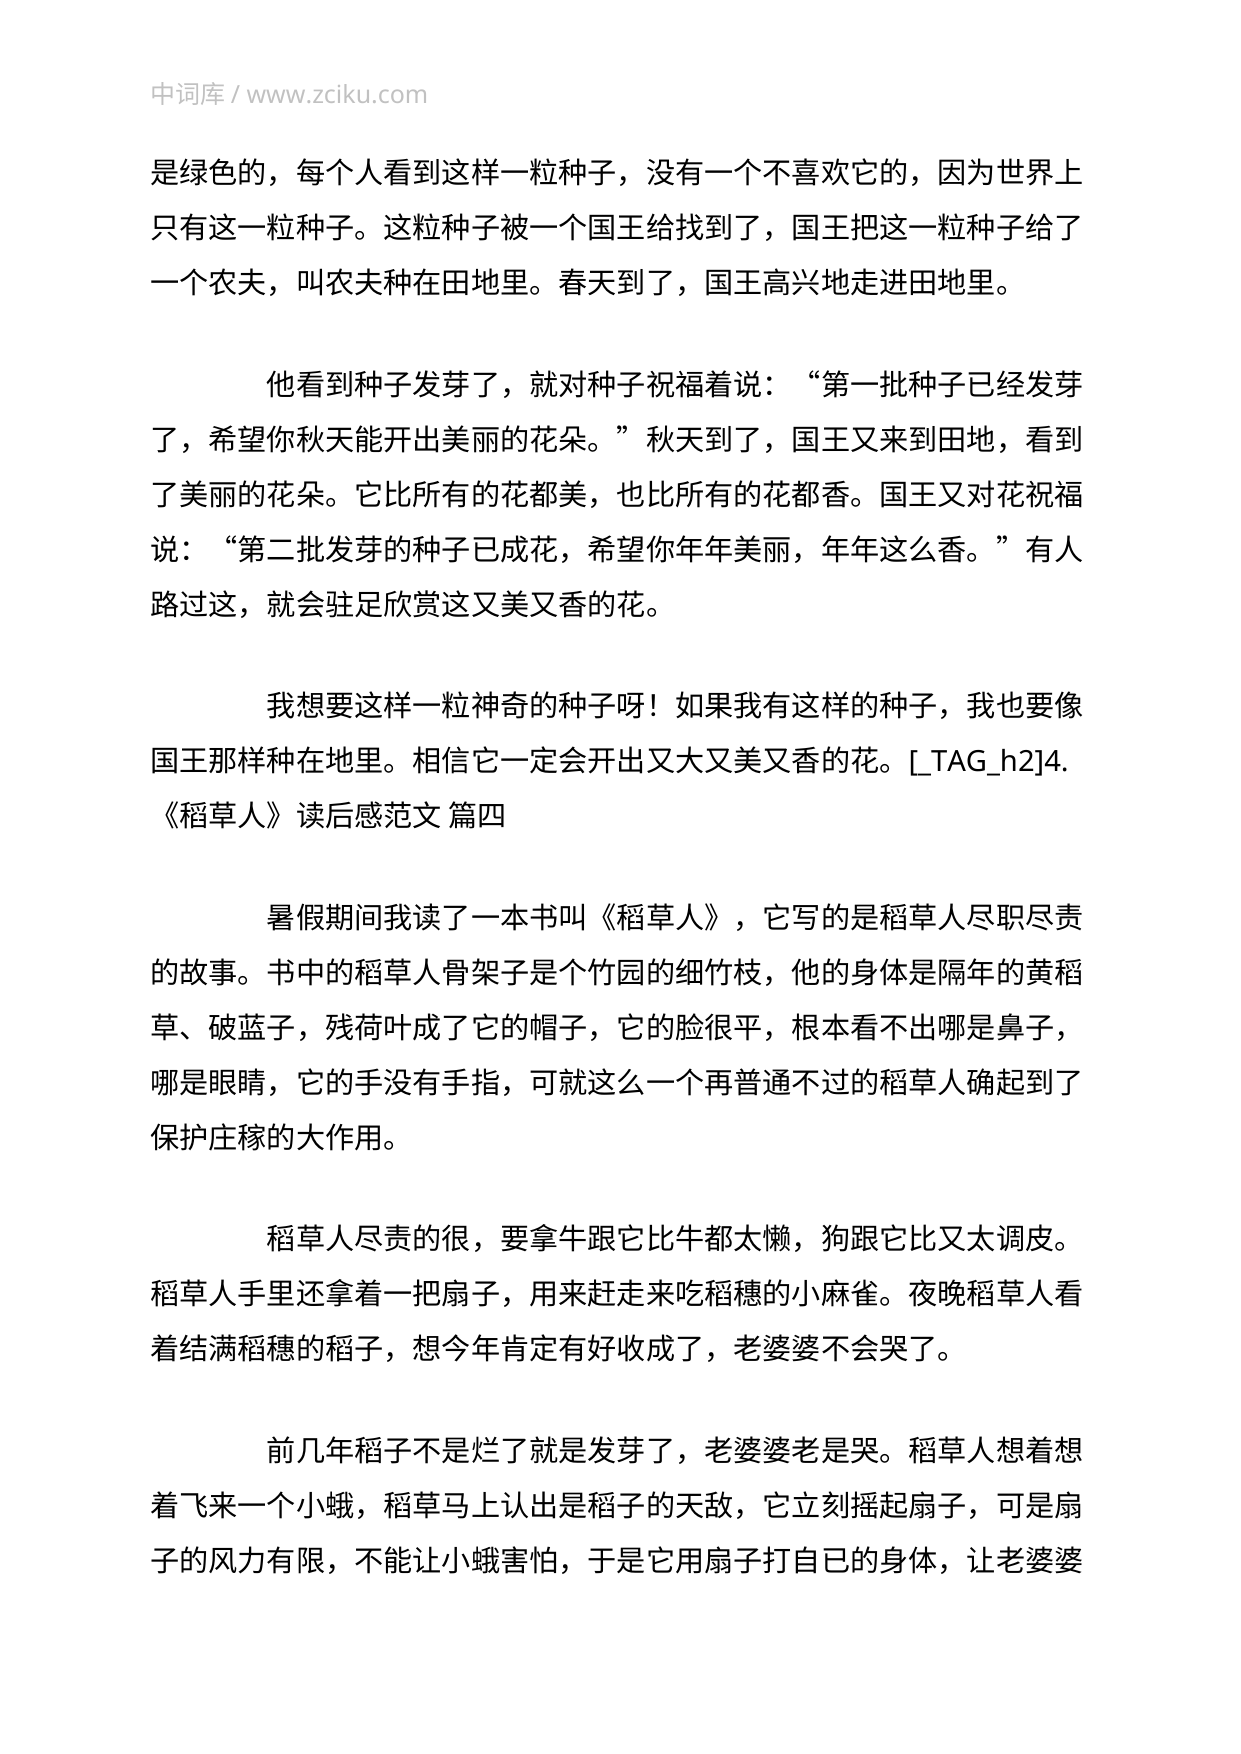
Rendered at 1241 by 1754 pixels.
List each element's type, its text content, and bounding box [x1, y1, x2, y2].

text 他看到种子发芽了，就对种子祝福着说：“第一批种子已经发芽了，希望你秋天能开出美丽的花朵。”秋天到了，国王又来到田地，看到了美丽的花朵。它比所有的花都美，也比所有的花都香。国王又对花祝福说：“第二批发芽的种子已成花，希望你年年美丽，年年这么香。”有人路过这，就会驻足欣赏这又美又香的花。 [150, 362, 1090, 623]
text 我想要这样一粒神奇的种子呀！如果我有这样的种子，我也要像国王那样种在地里。相信它一定会开出又大又美又香的花。[_TAG_h2]4.《稻草人》读后感范文 篇四 [150, 683, 1090, 835]
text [150, 1427, 1090, 1579]
text 稻草人尽责的很，要拿牛跟它比牛都太懒，狗跟它比又太调皮。稻草人手里还拿着一把扇子，用来赶走来吃稻穗的小麻雀。夜晚稻草人看着结满稻穗的稻子，想今年肯定有好收成了，老婆婆不会哭了。 [150, 1216, 1090, 1368]
text 暑假期间我读了一本书叫《稻草人》，它写的是稻草人尽职尽责的故事。书中的稻草人骨架子是个竹园的细竹枝，他的身体是隔年的黄稻草、破蓝子，残荷叶成了它的帽子，它的脸很平，根本看不出哪是鼻子，哪是眼睛，它的手没有手指，可就这么一个再普通不过的稻草人确起到了保护庄稼的大作用。 [150, 894, 1090, 1156]
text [150, 150, 1090, 302]
